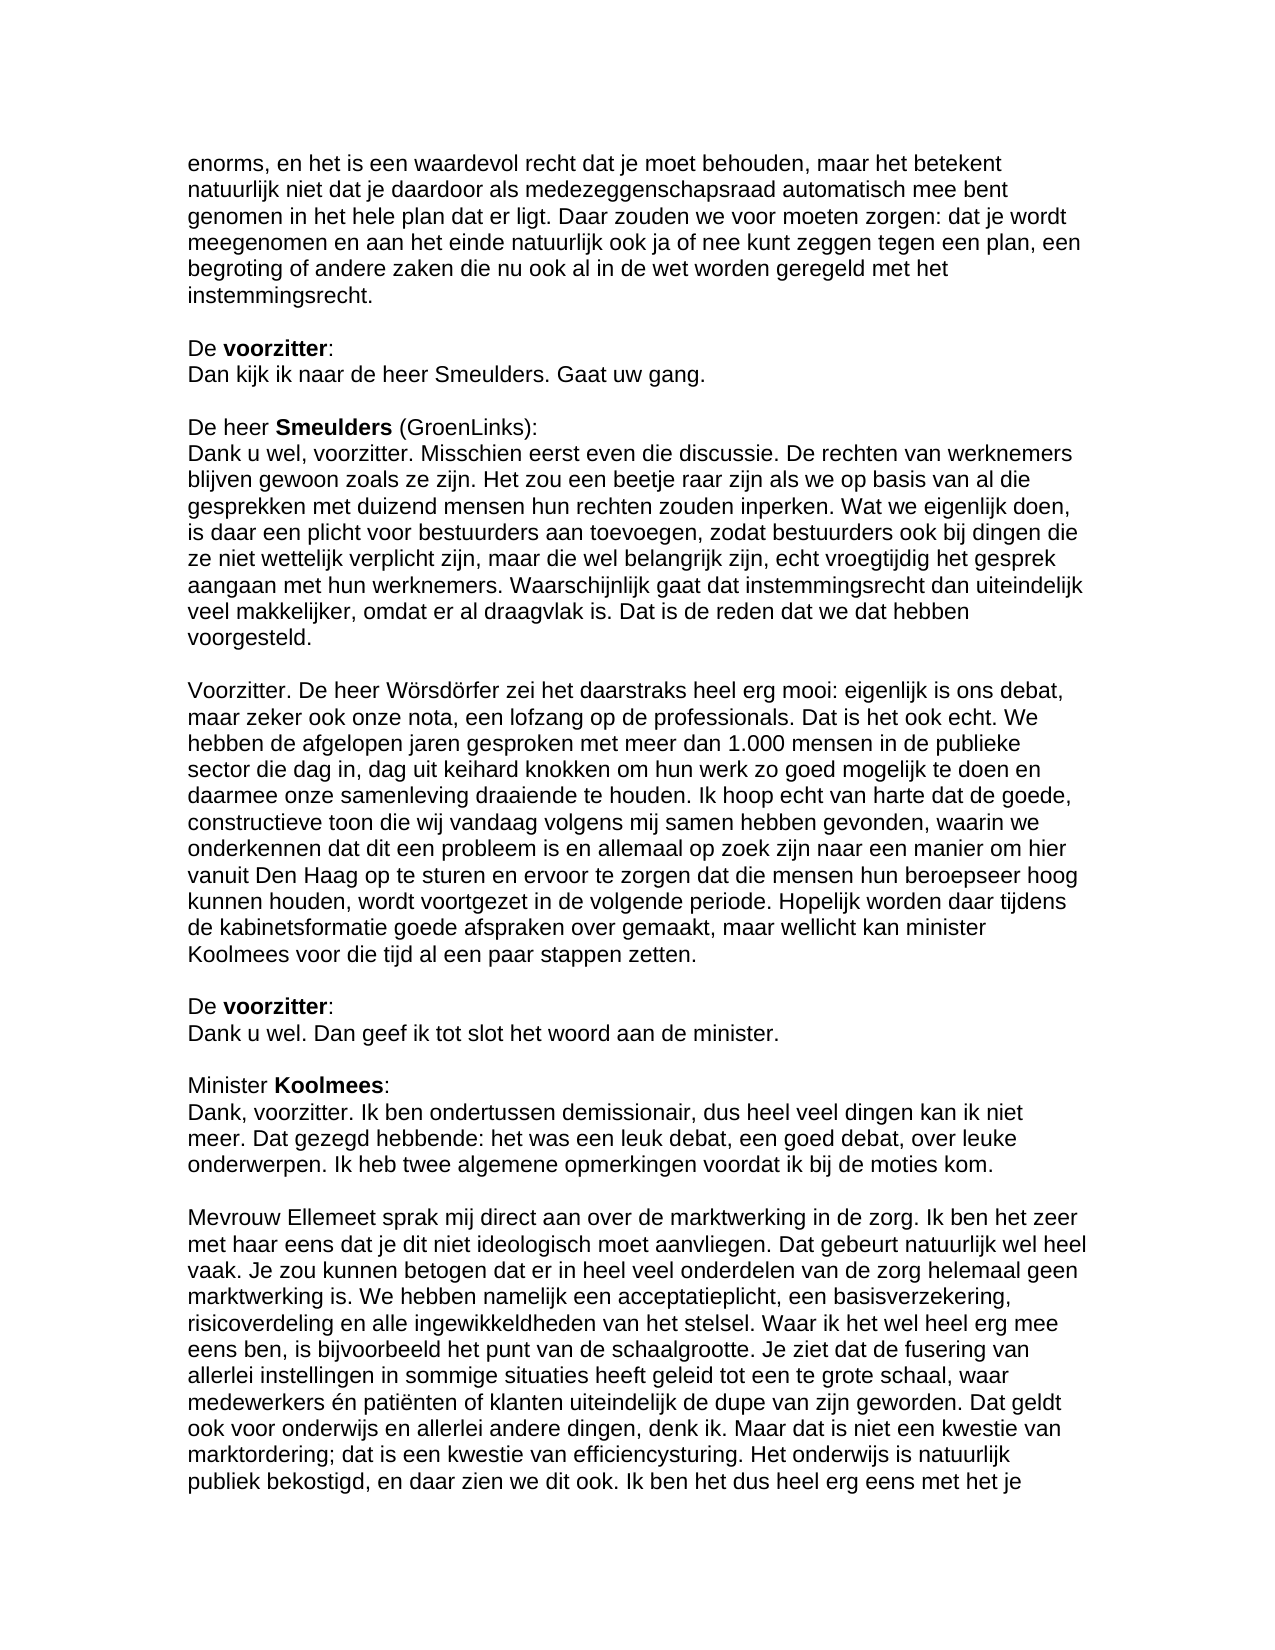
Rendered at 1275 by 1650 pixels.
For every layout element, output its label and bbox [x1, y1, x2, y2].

text [187, 150, 1087, 1494]
